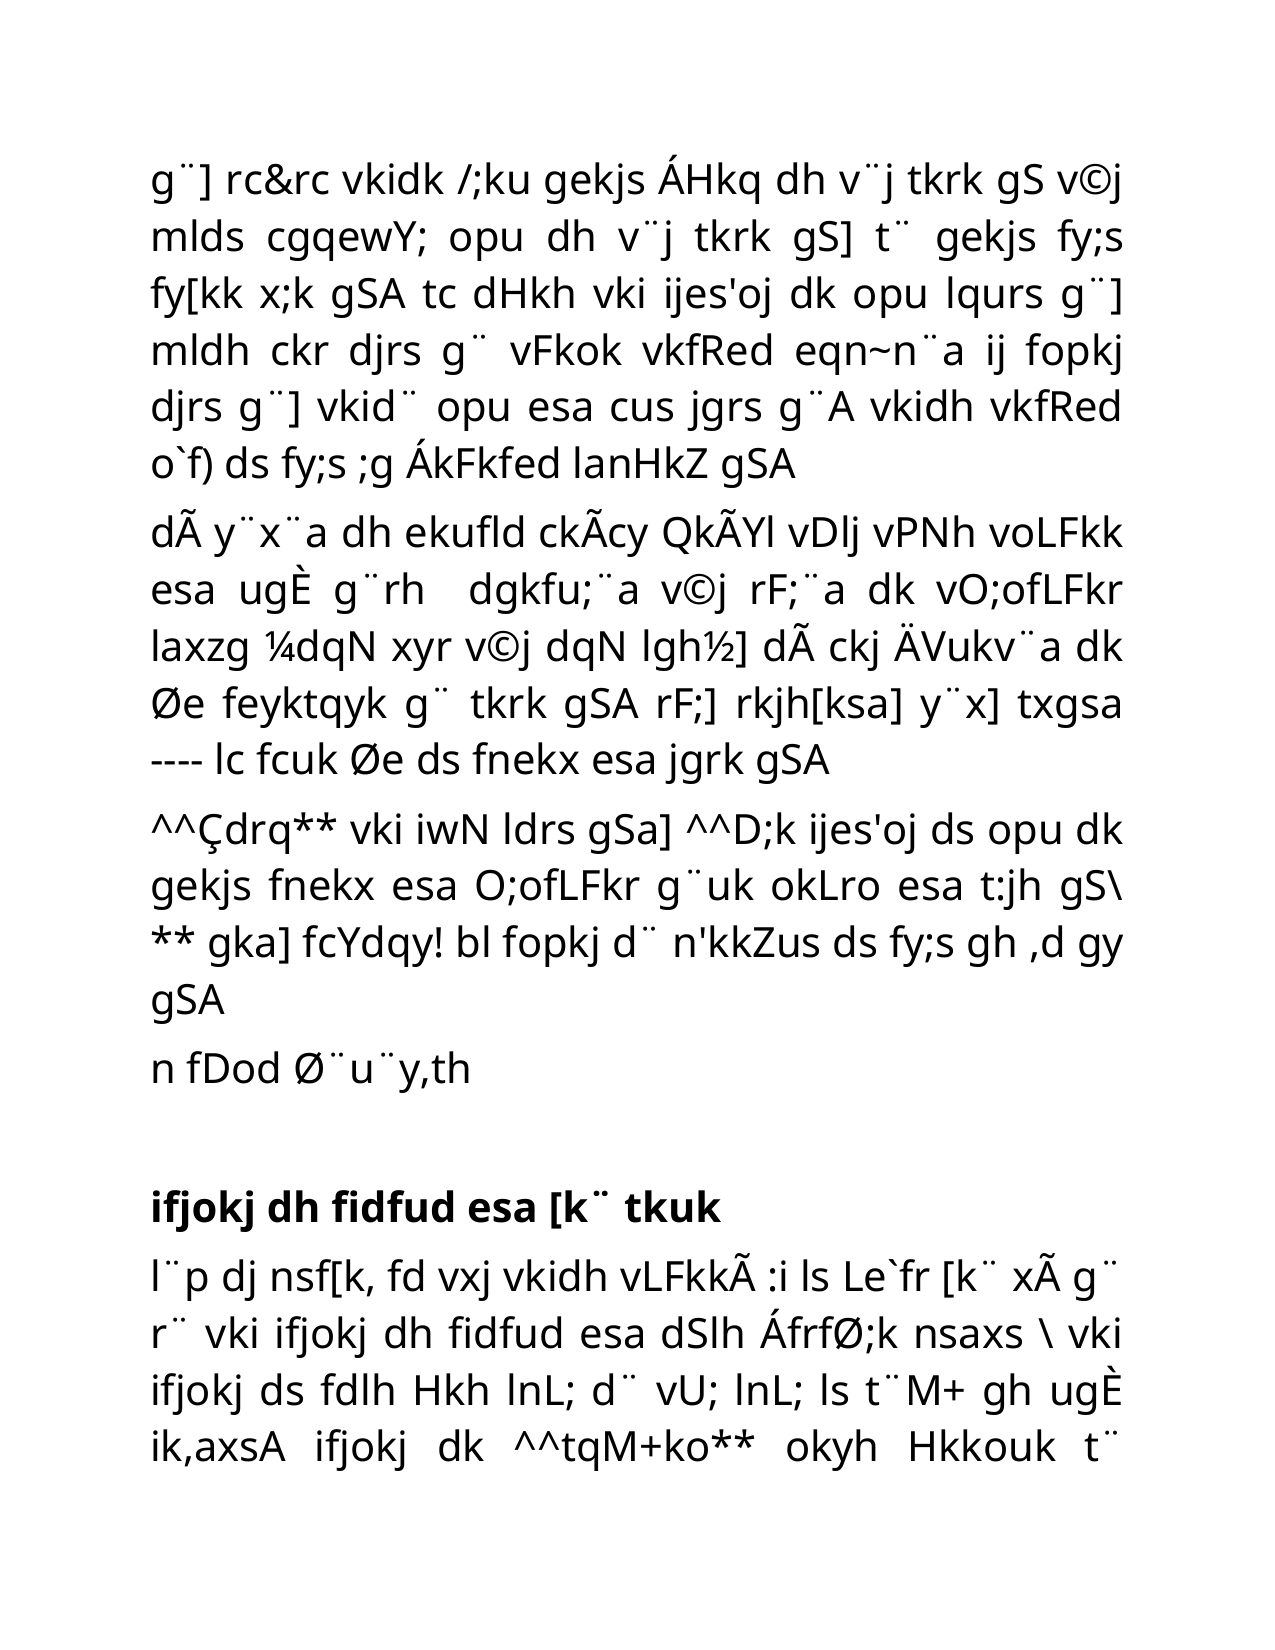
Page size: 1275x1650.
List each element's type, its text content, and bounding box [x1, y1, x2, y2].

text dÃ y¨x¨a dh ekufld ckÃcy QkÃYl vDlj vPNh voLFkk esa ugÈ g¨rh dgkfu;¨a v©j rF;¨a dk vO;ofLFkr laxzg ¼dqN xyr v©j dqN lgh½] dÃ ckj ÄVukv¨a dk Øe feyktqyk g¨ tkrk gSA rF;] rkjh[ksa] y¨x] txgsa ---- lc fcuk Øe ds fnekx esa jgrk gSA [150, 503, 1125, 787]
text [150, 150, 1125, 491]
text n fDod Ø¨u¨y‚th [150, 1039, 1125, 1096]
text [150, 1247, 1125, 1474]
text ^^Çdrq** vki iwN ldrs gSa] ^^D;k ijes'oj ds opu dk gekjs fnekx esa O;ofLFkr g¨uk okLro esa t:jh gS\** gka] fcYdqy! bl fopkj d¨ n'kkZus ds fy;s gh ,d gy gSA [150, 799, 1125, 1027]
text ifjokj dh fidfud esa [k¨ tkuk [150, 1178, 1125, 1234]
